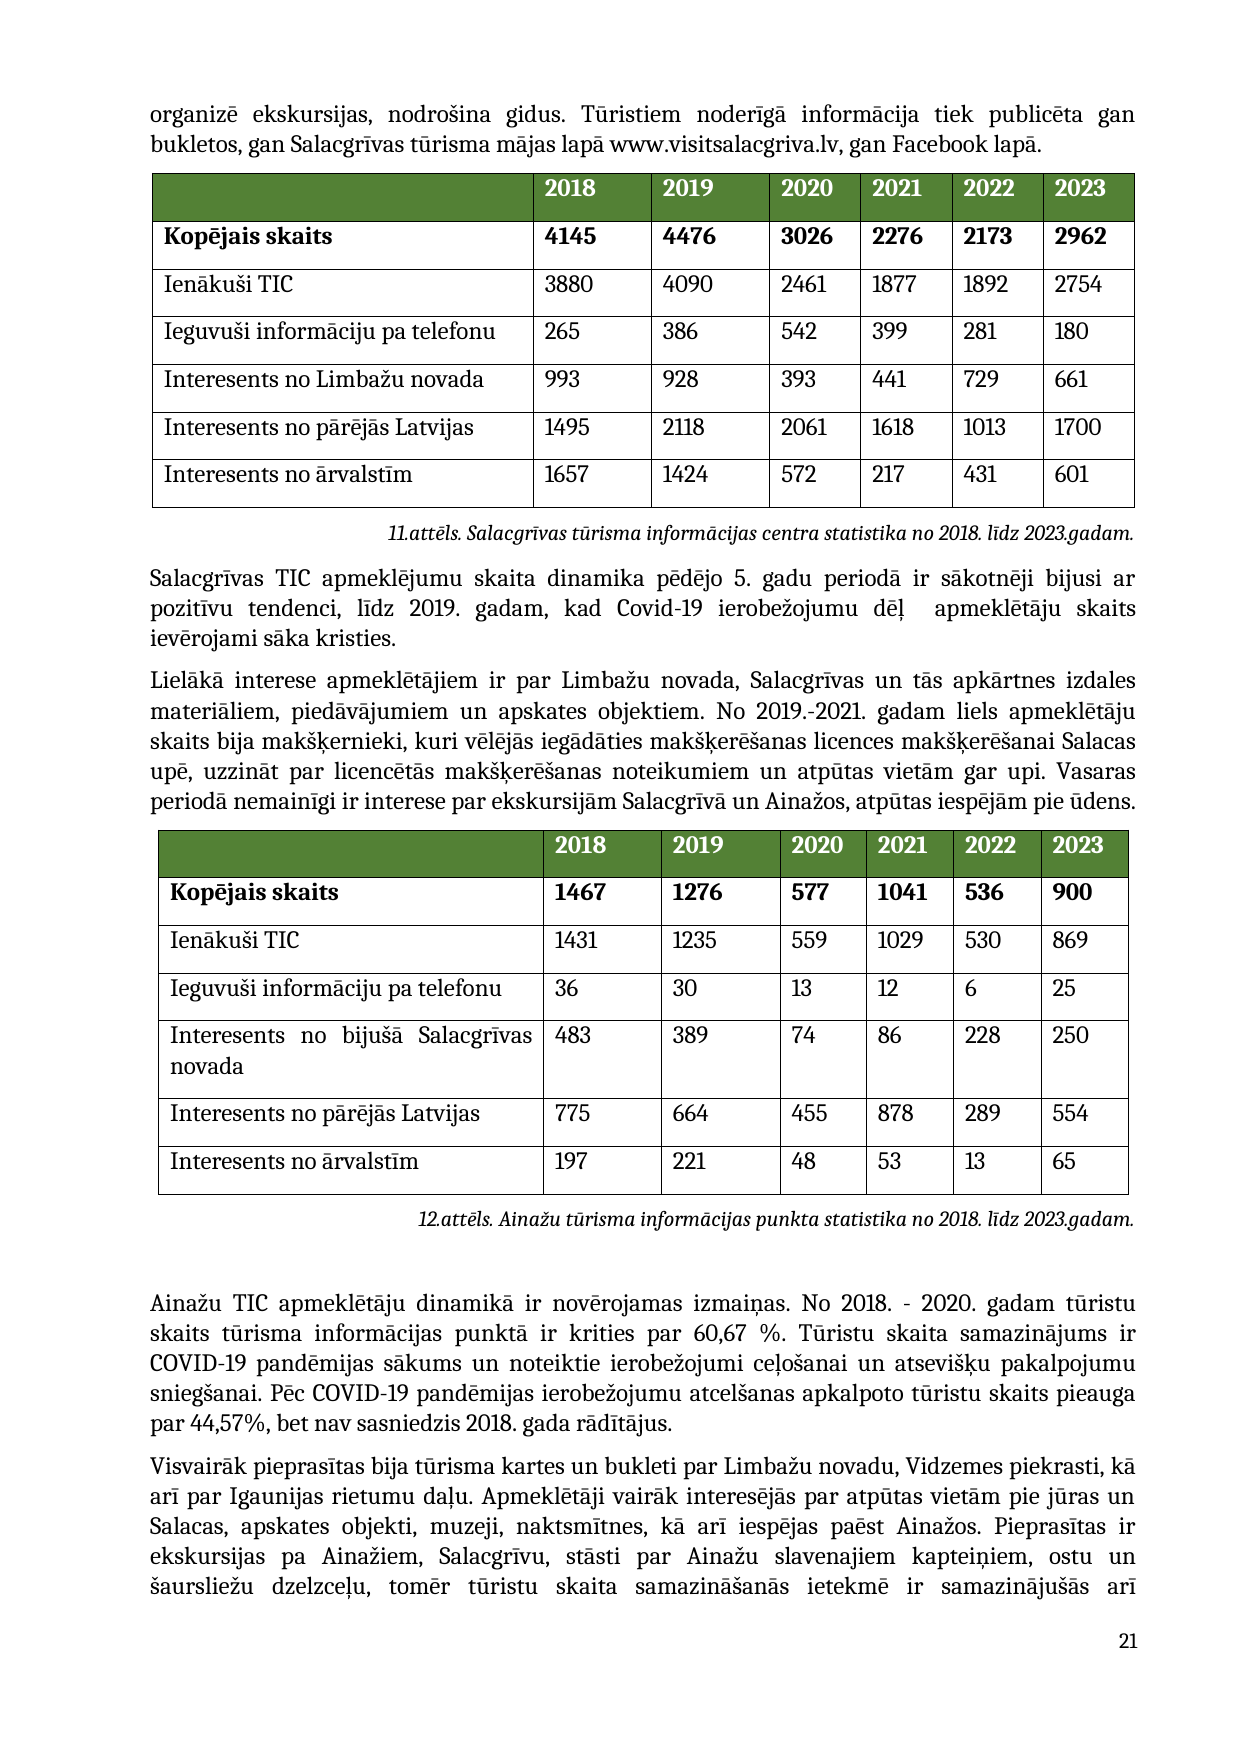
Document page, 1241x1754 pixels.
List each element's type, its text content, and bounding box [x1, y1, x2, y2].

table_cell 180 [1044, 317, 1134, 364]
table_cell 878 [867, 1099, 953, 1146]
table_cell 1657 [534, 460, 651, 507]
text Lielākā interese apmeklētājiem ir par Limbažu novada, Salacgrīvas un tās apkārtnes izdales materiāliem, piedāvājumiem un apskates objektiem. No 2019.-2021. gadam liels apmeklētāju skaits bija makšķernieki, kuri vēlējās iegādāties makšķerēšanas licences makšķerēšanai Salacas upē, uzzināt par licencētās makšķerēšanas noteikumiem un atpūtas vietām gar upi. Vasaras periodā nemainīgi ir interese par ekskursijām Salacgrīvā un Ainažos, atpūtas iespējām pie ūdens. [150, 666, 1137, 816]
table_cell 1041 [867, 878, 953, 925]
table_cell Kopējais skaits [159, 878, 543, 925]
table_header 2021 [861, 174, 952, 221]
table_header 2020 [770, 174, 860, 221]
table_cell 4145 [534, 222, 651, 268]
table_header 2019 [652, 174, 769, 221]
table_cell 661 [1044, 365, 1134, 412]
table_cell 250 [1042, 1021, 1128, 1098]
table_cell Interesents no ārvalstīm [153, 460, 533, 507]
table_cell 197 [544, 1147, 661, 1194]
table_cell 1431 [544, 926, 661, 973]
table_cell 2173 [953, 222, 1043, 268]
table_cell 1029 [867, 926, 953, 973]
table_cell 2276 [861, 222, 952, 268]
table_cell 1700 [1044, 413, 1134, 459]
table_cell 228 [954, 1021, 1041, 1098]
table_cell 900 [1042, 878, 1128, 925]
table_cell Interesents no bijušā Salacgrīvas novada [159, 1021, 543, 1098]
table_cell 775 [544, 1099, 661, 1146]
table_header 2018 [534, 174, 651, 221]
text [150, 1452, 1137, 1601]
table_cell 536 [954, 878, 1041, 925]
table_cell 542 [770, 317, 860, 364]
table_cell Interesents no ārvalstīm [159, 1147, 543, 1194]
table_cell 1877 [861, 270, 952, 316]
table_cell 13 [954, 1147, 1041, 1194]
table_header 2021 [867, 831, 953, 877]
table_header 2020 [781, 831, 866, 877]
table_cell 6 [954, 974, 1041, 1020]
text Ainažu TIC apmeklētāju dinamikā ir novērojamas izmaiņas. No 2018. - 2020. gadam tūristu skaits tūrisma informācijas punktā ir krities par 60,67 %. Tūristu skaita samazinājums ir COVID-19 pandēmijas sākums un noteiktie ierobežojumi ceļošanai un atsevišķu pakalpojumu sniegšanai. Pēc COVID-19 pandēmijas ierobežojumu atcelšanas apkalpoto tūristu skaits pieauga par 44,57%, bet nav sasniedzis 2018. gada rādītājus. [150, 1289, 1137, 1438]
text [150, 100, 1137, 159]
table_header 2022 [954, 831, 1041, 877]
table_cell 729 [953, 365, 1043, 412]
table_cell Ienākuši TIC [159, 926, 543, 973]
table_cell 217 [861, 460, 952, 507]
table_cell 601 [1044, 460, 1134, 507]
table_cell 993 [534, 365, 651, 412]
table_cell 30 [662, 974, 780, 1020]
table_cell 441 [861, 365, 952, 412]
table_cell 386 [652, 317, 769, 364]
table_cell 399 [861, 317, 952, 364]
table_cell 455 [781, 1099, 866, 1146]
table_cell Kopējais skaits [153, 222, 533, 268]
table_cell 1892 [953, 270, 1043, 316]
table_cell 928 [652, 365, 769, 412]
table_cell 554 [1042, 1099, 1128, 1146]
table_cell Interesents no Limbažu novada [153, 365, 533, 412]
table_cell 2962 [1044, 222, 1134, 268]
table_cell 1618 [861, 413, 952, 459]
table_cell Ieguvuši informāciju pa telefonu [153, 317, 533, 364]
table_cell 389 [662, 1021, 780, 1098]
table_cell 86 [867, 1021, 953, 1098]
table_cell Ieguvuši informāciju pa telefonu [159, 974, 543, 1020]
table_cell 281 [953, 317, 1043, 364]
table_cell 1467 [544, 878, 661, 925]
table_header 2023 [1042, 831, 1128, 877]
table_cell 2061 [770, 413, 860, 459]
table_cell 530 [954, 926, 1041, 973]
table_cell 431 [953, 460, 1043, 507]
text 12.attēls. Ainažu tūrisma informācijas punkta statistika no 2018. līdz 2023.gadam. [150, 1207, 1137, 1232]
table_cell 4090 [652, 270, 769, 316]
table_cell 2118 [652, 413, 769, 459]
table_cell 2754 [1044, 270, 1134, 316]
text Salacgrīvas TIC apmeklējumu skaita dinamika pēdējo 5. gadu periodā ir sākotnēji bijusi ar pozitīvu tendenci, līdz 2019. gadam, kad Covid-19 ierobežojumu dēļ apmeklētāju skaits ievērojami sāka kristies. [150, 564, 1137, 653]
table_header 2023 [1044, 174, 1134, 221]
table_cell 869 [1042, 926, 1128, 973]
table_cell 393 [770, 365, 860, 412]
table_header 2022 [953, 174, 1043, 221]
table_cell 13 [781, 974, 866, 1020]
table_cell 664 [662, 1099, 780, 1146]
table_cell 2461 [770, 270, 860, 316]
table_cell Interesents no pārējās Latvijas [159, 1099, 543, 1146]
table_header 2019 [662, 831, 780, 877]
table_cell 3880 [534, 270, 651, 316]
table_cell 289 [954, 1099, 1041, 1146]
table_cell 48 [781, 1147, 866, 1194]
table_header 2018 [544, 831, 661, 877]
table_header [153, 174, 533, 221]
table_cell 483 [544, 1021, 661, 1098]
table_cell 25 [1042, 974, 1128, 1020]
text 11.attēls. Salacgrīvas tūrisma informācijas centra statistika no 2018. līdz 2023.gadam. [150, 521, 1137, 546]
table_cell 74 [781, 1021, 866, 1098]
table_cell 1424 [652, 460, 769, 507]
table_cell 577 [781, 878, 866, 925]
table_cell 265 [534, 317, 651, 364]
table_cell 3026 [770, 222, 860, 268]
table_cell 53 [867, 1147, 953, 1194]
table_cell 65 [1042, 1147, 1128, 1194]
table_cell 1276 [662, 878, 780, 925]
table_header [159, 831, 543, 877]
table_cell Ienākuši TIC [153, 270, 533, 316]
table_cell 1013 [953, 413, 1043, 459]
table_cell 221 [662, 1147, 780, 1194]
table_cell 36 [544, 974, 661, 1020]
table_cell 1235 [662, 926, 780, 973]
table_cell 572 [770, 460, 860, 507]
table_cell 12 [867, 974, 953, 1020]
table_cell Interesents no pārējās Latvijas [153, 413, 533, 459]
table_cell 1495 [534, 413, 651, 459]
table_cell 4476 [652, 222, 769, 268]
table_cell 559 [781, 926, 866, 973]
